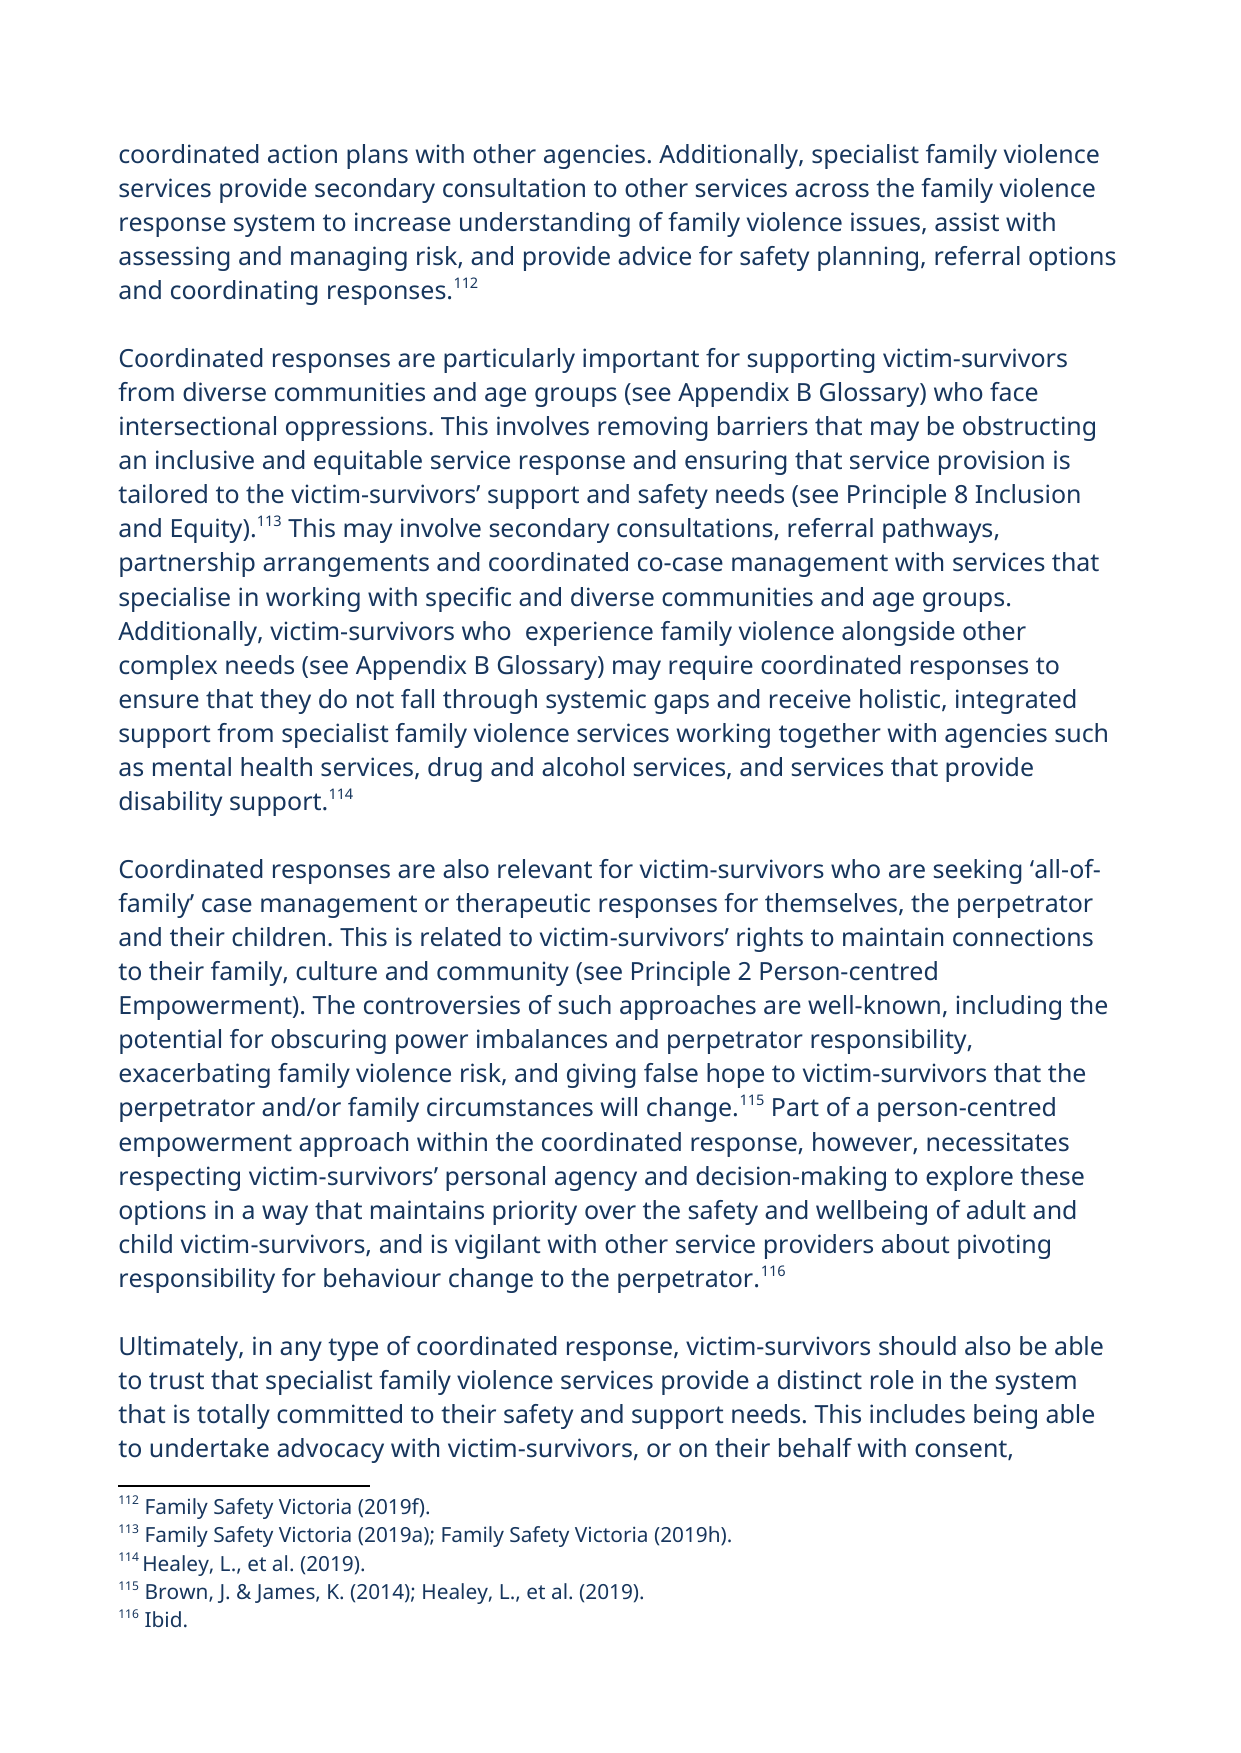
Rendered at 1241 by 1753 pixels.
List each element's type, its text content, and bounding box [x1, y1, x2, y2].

text Coordinated responses are particularly important for supporting victim-survivors from diverse communities and age groups (see Appendix B Glossary) who face intersectional oppressions. This involves removing barriers that may be obstructing an inclusive and equitable service response and ensuring that service provision is tailored to the victim-survivors’ support and safety needs (see Principle 8 Inclusion and Equity). This may involve secondary consultations, referral pathways, partnership arrangements and coordinated co-case management with services that specialise in working with specific and diverse communities and age groups. Additionally, victim-survivors who experience family violence alongside other complex needs (see Appendix B Glossary) may require coordinated responses to ensure that they do not fall through systemic gaps and receive holistic, integrated support from specialist family violence services working together with agencies such as mental health services, drug and alcohol services, and services that provide disability support. [118, 341, 1122, 818]
text Coordinated responses are also relevant for victim-survivors who are seeking ‘all-of-family’ case management or therapeutic responses for themselves, the perpetrator and their children. This is related to victim-survivors’ rights to maintain connections to their family, culture and community (see Principle 2 Person-centred Empowerment). The controversies of such approaches are well-known, including the potential for obscuring power imbalances and perpetrator responsibility, exacerbating family violence risk, and giving false hope to victim-survivors that the perpetrator and/or family circumstances will change. Part of a person-centred empowerment approach within the coordinated response, however, necessitates respecting victim-survivors’ personal agency and decision-making to explore these options in a way that maintains priority over the safety and wellbeing of adult and child victim-survivors, and is vigilant with other service providers about pivoting responsibility for behaviour change to the perpetrator. [118, 852, 1122, 1294]
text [118, 1328, 1122, 1465]
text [118, 136, 1122, 307]
